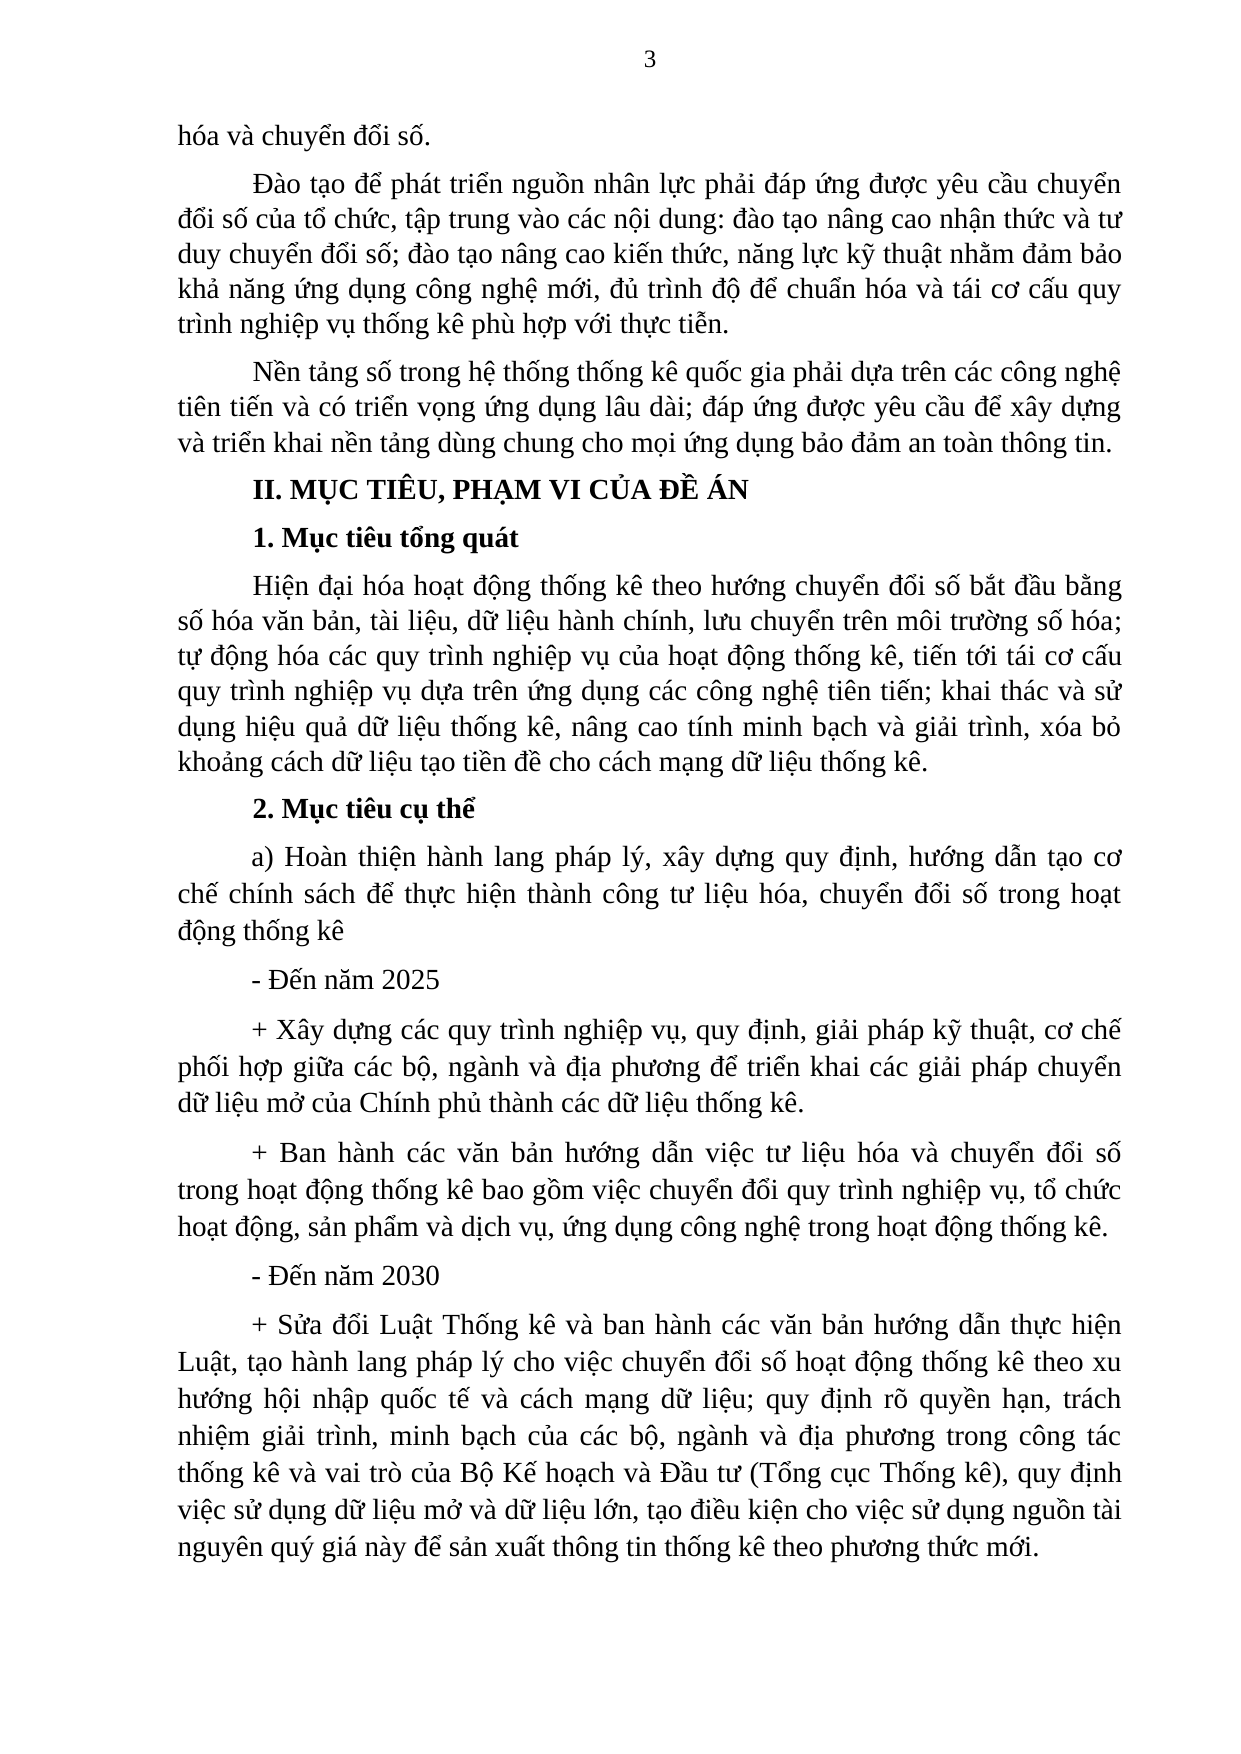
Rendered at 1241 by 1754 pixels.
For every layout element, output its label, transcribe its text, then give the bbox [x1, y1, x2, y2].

text Hiện đại hóa hoạt động thống kê theo hướng chuyển đổi số bắt đầu bằng số hóa văn bản, tài liệu, dữ liệu hành chính, lưu chuyển trên môi trường số hóa; tự động hóa các quy trình nghiệp vụ của hoạt động thống kê, tiến tới tái cơ cấu quy trình nghiệp vụ dựa trên ứng dụng các công nghệ tiên tiến; khai thác và sử dụng hiệu quả dữ liệu thống kê, nâng cao tính minh bạch và giải trình, xóa bỏ khoảng cách dữ liệu tạo tiền đề cho cách mạng dữ liệu thống kê. [177, 568, 1122, 777]
subtitle 1. Mục tiêu tổng quát [177, 520, 1122, 554]
text - Đến năm 2025 [177, 962, 1122, 996]
subtitle II. MỤC TIÊU, PHẠM VI CỦA ĐỀ ÁN [177, 472, 1122, 506]
text + Xây dựng các quy trình nghiệp vụ, quy định, giải pháp kỹ thuật, cơ chế phối hợp giữa các bộ, ngành và địa phương để triển khai các giải pháp chuyển dữ liệu mở của Chính phủ thành các dữ liệu thống kê. [177, 1012, 1122, 1119]
text Nền tảng số trong hệ thống thống kê quốc gia phải dựa trên các công nghệ tiên tiến và có triển vọng ứng dụng lâu dài; đáp ứng được yêu cầu để xây dựng và triển khai nền tảng dùng chung cho mọi ứng dụng bảo đảm an toàn thông tin. [177, 354, 1122, 458]
text + Ban hành các văn bản hướng dẫn việc tư liệu hóa và chuyển đổi số trong hoạt động thống kê bao gồm việc chuyển đổi quy trình nghiệp vụ, tổ chức hoạt động, sản phẩm và dịch vụ, ứng dụng công nghệ trong hoạt động thống kê. [177, 1135, 1122, 1242]
subtitle 2. Mục tiêu cụ thể [252, 792, 1122, 825]
text - Đến năm 2030 [177, 1258, 1122, 1292]
text Đào tạo để phát triển nguồn nhân lực phải đáp ứng được yêu cầu chuyển đổi số của tổ chức, tập trung vào các nội dung: đào tạo nâng cao nhận thức và tư duy chuyển đổi số; đào tạo nâng cao kiến thức, năng lực kỹ thuật nhằm đảm bảo khả năng ứng dụng công nghệ mới, đủ trình độ để chuẩn hóa và tái cơ cấu quy trình nghiệp vụ thống kê phù hợp với thực tiễn. [177, 166, 1122, 340]
text a) Hoàn thiện hành lang pháp lý, xây dựng quy định, hướng dẫn tạo cơ chế chính sách để thực hiện thành công tư liệu hóa, chuyển đổi số trong hoạt động thống kê [177, 839, 1122, 947]
text + Sửa đổi Luật Thống kê và ban hành các văn bản hướng dẫn thực hiện Luật, tạo hành lang pháp lý cho việc chuyển đổi số hoạt động thống kê theo xu hướng hội nhập quốc tế và cách mạng dữ liệu; quy định rõ quyền hạn, trách nhiệm giải trình, minh bạch của các bộ, ngành và địa phương trong công tác thống kê và vai trò của Bộ Kế hoạch và Đầu tư (Tổng cục Thống kê), quy định việc sử dụng dữ liệu mở và dữ liệu lớn, tạo điều kiện cho việc sử dụng nguồn tài nguyên quý giá này để sản xuất thông tin thống kê theo phương thức mới. [177, 1307, 1122, 1562]
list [177, 118, 1122, 152]
